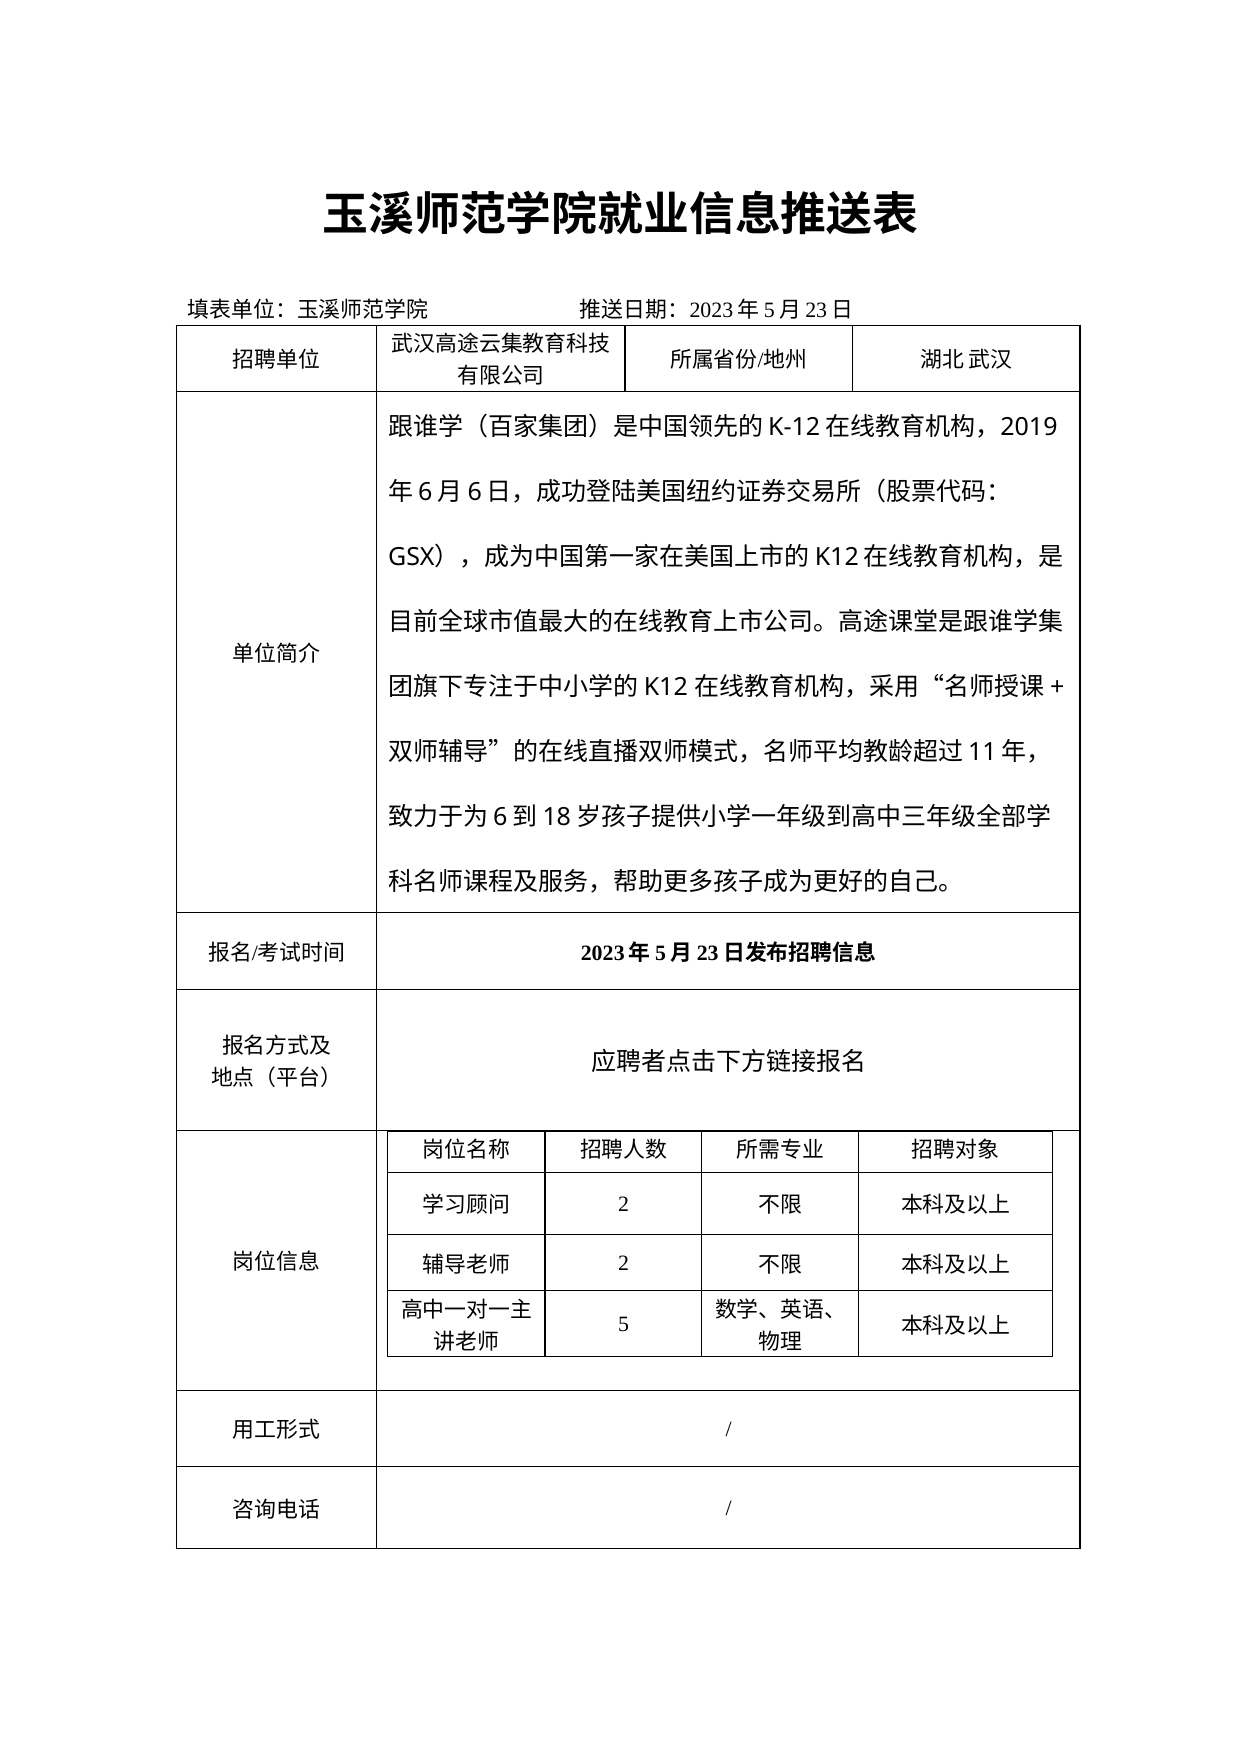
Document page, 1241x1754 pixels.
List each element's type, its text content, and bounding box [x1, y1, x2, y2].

text 填表单位：玉溪师范学院 推送日期：2023年5月23日 [187, 292, 1053, 324]
table_cell 咨询电话 [177, 1467, 376, 1548]
table_header 湖北 武汉 [853, 326, 1079, 391]
table_header 招聘单位 [177, 326, 376, 391]
table_cell 用工形式 [177, 1391, 376, 1466]
table_cell 2023年5月23日发布招聘信息 [377, 913, 1079, 989]
table_cell 应聘者点击下方链接报名 [377, 990, 1079, 1130]
table_cell / [377, 1391, 1079, 1466]
table_cell 报名方式及 地点（平台） [177, 990, 376, 1130]
table_header 所属省份/地州 [626, 326, 852, 391]
table_cell 跟谁学（百家集团）是中国领先的K-12在线教育机构，2019年6月6日，成功登陆美国纽约证券交易所（股票代码：GSX），成为中国第一家在美国上市的K12在线教育机构，是目前全球市值最大的在线教育上市公司。高途课堂是跟谁学集团旗下专注于中小学的 K12 在线教育机构，采用“名师授课 + 双师辅导”的在线直播双师模式，名师平均教龄超过11年，致力于为6到18岁孩子提供小学一年级到高中三年级全部学科名师课程及服务，帮助更多孩子成为更好的自己。 [377, 392, 1079, 912]
table_cell 报名/考试时间 [177, 913, 376, 989]
table_cell 岗位信息 [177, 1131, 376, 1390]
table_header 武汉高途云集教育科技有限公司 [377, 326, 624, 391]
table_cell [377, 1131, 1079, 1390]
table_cell / [377, 1467, 1079, 1548]
text 玉溪师范学院就业信息推送表 [187, 162, 1053, 259]
table_cell 单位简介 [177, 392, 376, 912]
